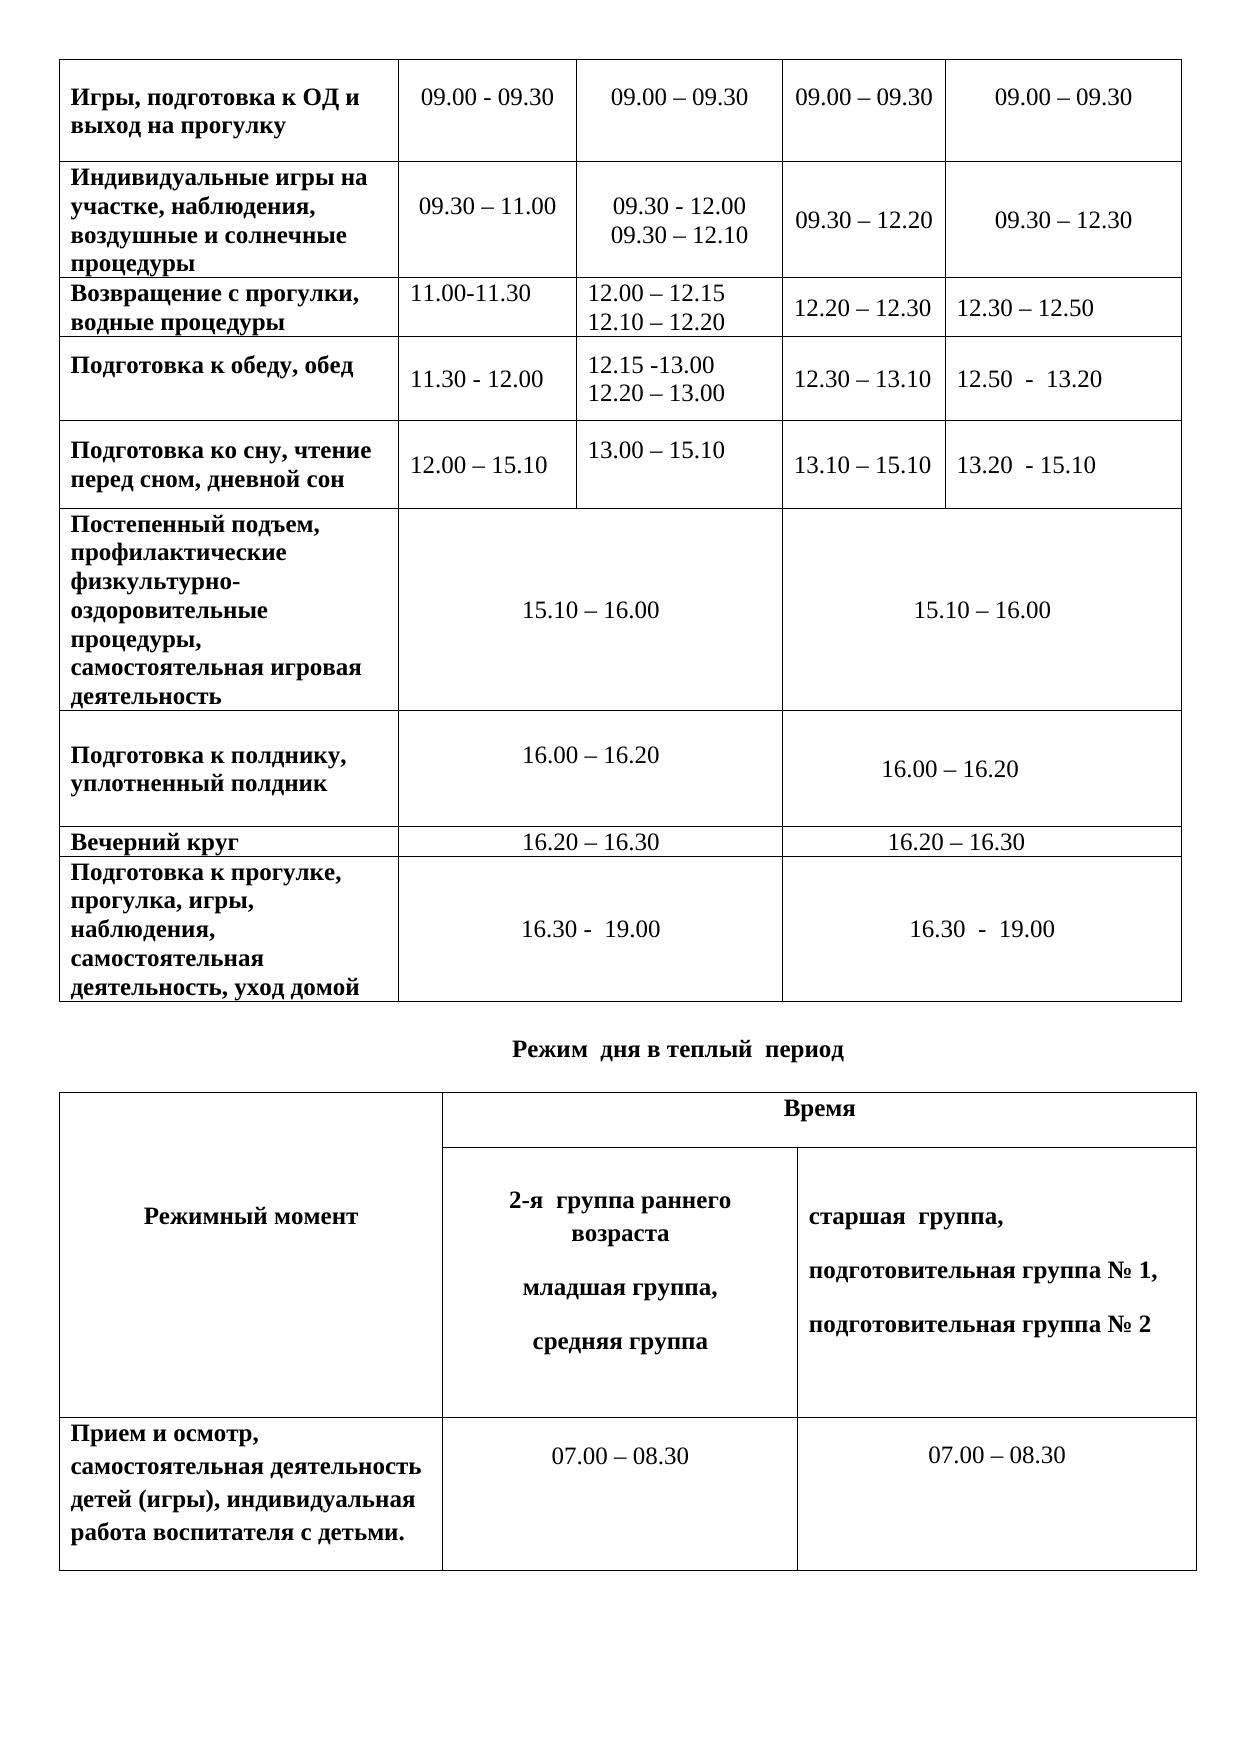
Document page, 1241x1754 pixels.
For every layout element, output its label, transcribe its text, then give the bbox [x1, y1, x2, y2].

table_cell старшая группа, подготовительная группа № 1, подготовительная группа № 2 [798, 1148, 1196, 1417]
table_cell 12.30 – 13.10 [783, 337, 945, 420]
table_cell 12.50 - 13.20 [946, 337, 1181, 420]
table_cell 13.10 – 15.10 [783, 421, 945, 508]
table_cell 16.30 - 19.00 [399, 857, 782, 1001]
table_cell 16.30 - 19.00 [783, 857, 1181, 1001]
table_cell Возвращение с прогулки, водные процедуры [60, 278, 398, 336]
table_cell Подготовка к полднику, уплотненный полдник [60, 711, 398, 826]
table_cell 12.00 – 12.15 12.10 – 12.20 [577, 278, 782, 336]
table_cell 12.15 -13.00 12.20 – 13.00 [577, 337, 782, 420]
table_cell Вечерний круг [60, 827, 398, 856]
table_cell Индивидуальные игры на участке, наблюдения, воздушные и солнечные процедуры [60, 162, 398, 277]
table_cell 13.00 – 15.10 [577, 421, 782, 508]
table_header Режимный момент [60, 1093, 442, 1417]
table_cell 13.20 - 15.10 [946, 421, 1181, 508]
table_cell 16.20 – 16.30 [399, 827, 782, 856]
table_cell Подготовка ко сну, чтение перед сном, дневной сон [60, 421, 398, 508]
table_cell 09.30 - 12.00 09.30 – 12.10 [577, 162, 782, 277]
table_cell 12.00 – 15.10 [399, 421, 576, 508]
table_cell 16.00 – 16.20 [399, 711, 782, 826]
table_cell 09.30 – 11.00 [399, 162, 576, 277]
table_cell Подготовка к прогулке, прогулка, игры, наблюдения, самостоятельная деятельность, уход домой [60, 857, 398, 1001]
table_cell 2-я группа раннего возраста младшая группа, средняя группа [443, 1148, 797, 1417]
table_cell 15.10 – 16.00 [399, 509, 782, 710]
table_cell 16.00 – 16.20 [783, 711, 1181, 826]
table_cell 15.10 – 16.00 [783, 509, 1181, 710]
table_cell 07.00 – 08.30 [798, 1418, 1196, 1570]
table_cell 09.00 – 09.30 [783, 60, 945, 161]
table_cell 16.20 – 16.30 [783, 827, 1181, 856]
table_cell Подготовка к обеду, обед [60, 337, 398, 420]
list Режим дня в теплый период [318, 1034, 1107, 1063]
table_cell 12.20 – 12.30 [783, 278, 945, 336]
table_cell Прием и осмотр, самостоятельная деятельность детей (игры), индивидуальная работа воспитателя с детьми. [60, 1418, 442, 1570]
table_cell 11.30 - 12.00 [399, 337, 576, 420]
table_cell Постепенный подъем, профилактические физкультурно-оздоровительные процедуры, самостоятельная игровая деятельность [60, 509, 398, 710]
table_cell 12.30 – 12.50 [946, 278, 1181, 336]
table_cell 09.00 – 09.30 [946, 60, 1181, 161]
table_cell 09.00 – 09.30 [577, 60, 782, 161]
table_cell 07.00 – 08.30 [443, 1418, 797, 1570]
table_cell 09.30 – 12.20 [783, 162, 945, 277]
table_header Время [443, 1093, 1196, 1147]
table_cell Игры, подготовка к ОД и выход на прогулку [60, 60, 398, 161]
table_cell 11.00-11.30 [399, 278, 576, 336]
table_cell 09.00 - 09.30 [399, 60, 576, 161]
table_cell 09.30 – 12.30 [946, 162, 1181, 277]
